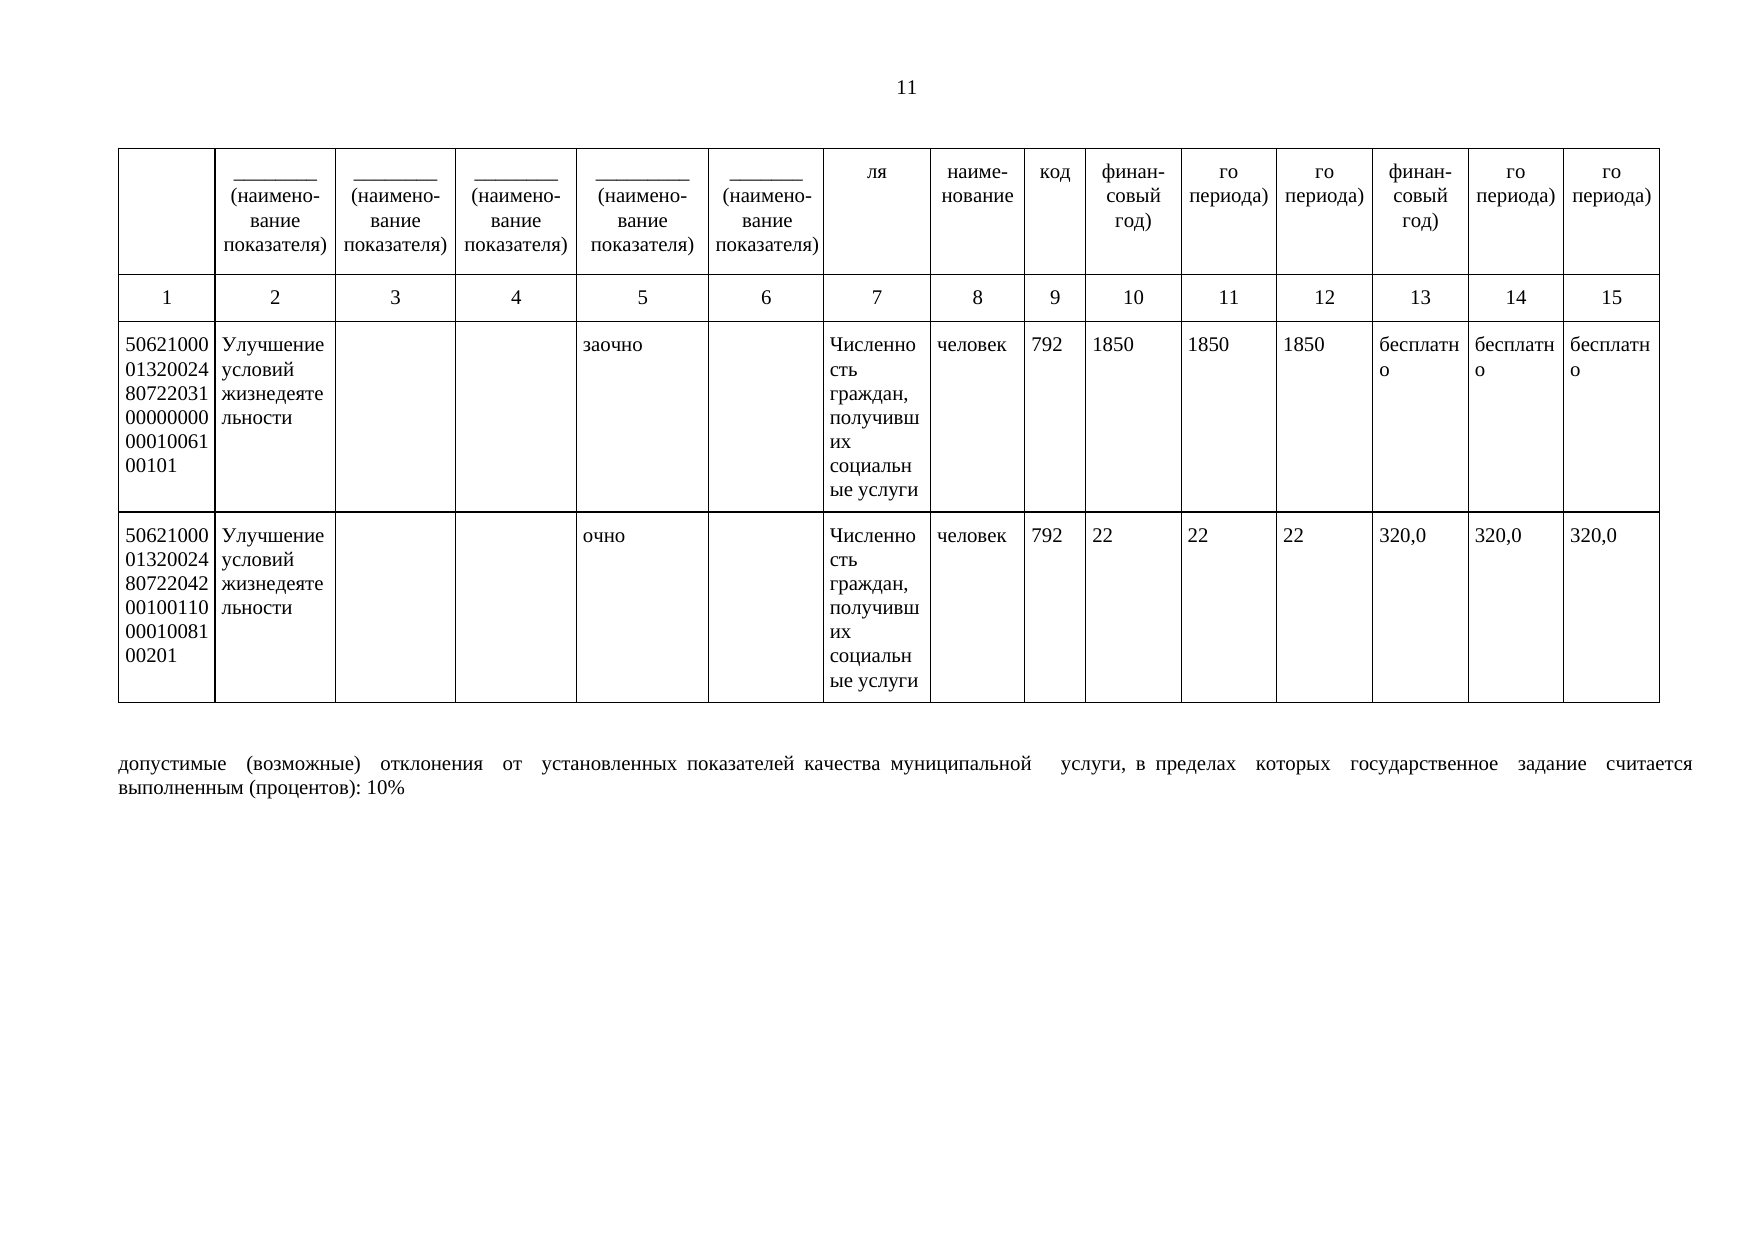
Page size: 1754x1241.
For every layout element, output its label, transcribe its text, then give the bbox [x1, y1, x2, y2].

table_cell 13 [1373, 275, 1468, 321]
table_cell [1182, 149, 1276, 273]
table_cell [336, 513, 455, 702]
table_cell 7 [824, 275, 930, 321]
table_cell Численность граждан, получивших социальные услуги [824, 513, 930, 702]
table_cell наиме-нование [931, 149, 1024, 273]
table_cell Улучшение условий жизнедеятельности [216, 322, 335, 511]
table_cell 1 [119, 275, 214, 321]
table_cell 1850 [1086, 322, 1181, 511]
table_cell 11 [1182, 275, 1276, 321]
table_cell Улучшение условий жизнедеятельности [216, 513, 335, 702]
table_cell 320,0 [1564, 513, 1659, 702]
table_cell 12 [1277, 275, 1372, 321]
text допустимые (возможные) отклонения от установленных показателей качества муниципальной услуги, в пределах которых государственное задание считается выполненным (процентов): 10% [118, 751, 1695, 799]
table_cell 792 [1025, 322, 1085, 511]
table_cell заочно [577, 322, 708, 511]
table_cell 22 [1277, 513, 1372, 702]
table_cell человек [931, 322, 1024, 511]
table_cell 1850 [1277, 322, 1372, 511]
table_cell _________ (наимено-вание показателя) [577, 149, 708, 273]
table_cell 2 [216, 275, 335, 321]
table_cell 6 [709, 275, 823, 321]
table_cell код [1025, 149, 1085, 273]
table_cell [1086, 149, 1181, 273]
table_cell 8 [931, 275, 1024, 321]
table_cell 792 [1025, 513, 1085, 702]
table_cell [1469, 149, 1563, 273]
table_cell [709, 513, 823, 702]
table_cell 506210000132002480722031000000000001006100101 [119, 322, 214, 511]
table_cell 14 [1469, 275, 1563, 321]
table_cell 5 [577, 275, 708, 321]
table_cell 15 [1564, 275, 1659, 321]
table_cell ________ (наимено-вание показателя) [216, 149, 335, 273]
table_cell очно [577, 513, 708, 702]
table_cell [456, 322, 576, 511]
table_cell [1564, 149, 1659, 273]
table_cell ________ (наимено-вание показателя) [456, 149, 576, 273]
table_cell 1850 [1182, 322, 1276, 511]
table_cell 9 [1025, 275, 1085, 321]
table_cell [1373, 149, 1468, 273]
table_cell ________ (наимено-вание показателя) [336, 149, 455, 273]
table_cell 22 [1182, 513, 1276, 702]
table_cell человек [931, 513, 1024, 702]
table_cell _______ (наимено-вание показателя) [709, 149, 823, 273]
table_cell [824, 149, 930, 273]
table_cell 4 [456, 275, 576, 321]
table_cell [336, 322, 455, 511]
table_cell 22 [1086, 513, 1181, 702]
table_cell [1277, 149, 1372, 273]
table_cell 3 [336, 275, 455, 321]
table_cell бесплатно [1373, 322, 1468, 511]
table_cell 320,0 [1373, 513, 1468, 702]
table_cell бесплатно [1469, 322, 1563, 511]
table_cell Численность граждан, получивших социальные услуги [824, 322, 930, 511]
table_cell бесплатно [1564, 322, 1659, 511]
table_cell [456, 513, 576, 702]
table_cell 506210000132002480722042001001100001008100201 [119, 513, 214, 702]
table_cell 320,0 [1469, 513, 1563, 702]
table_cell [709, 322, 823, 511]
table_cell 10 [1086, 275, 1181, 321]
